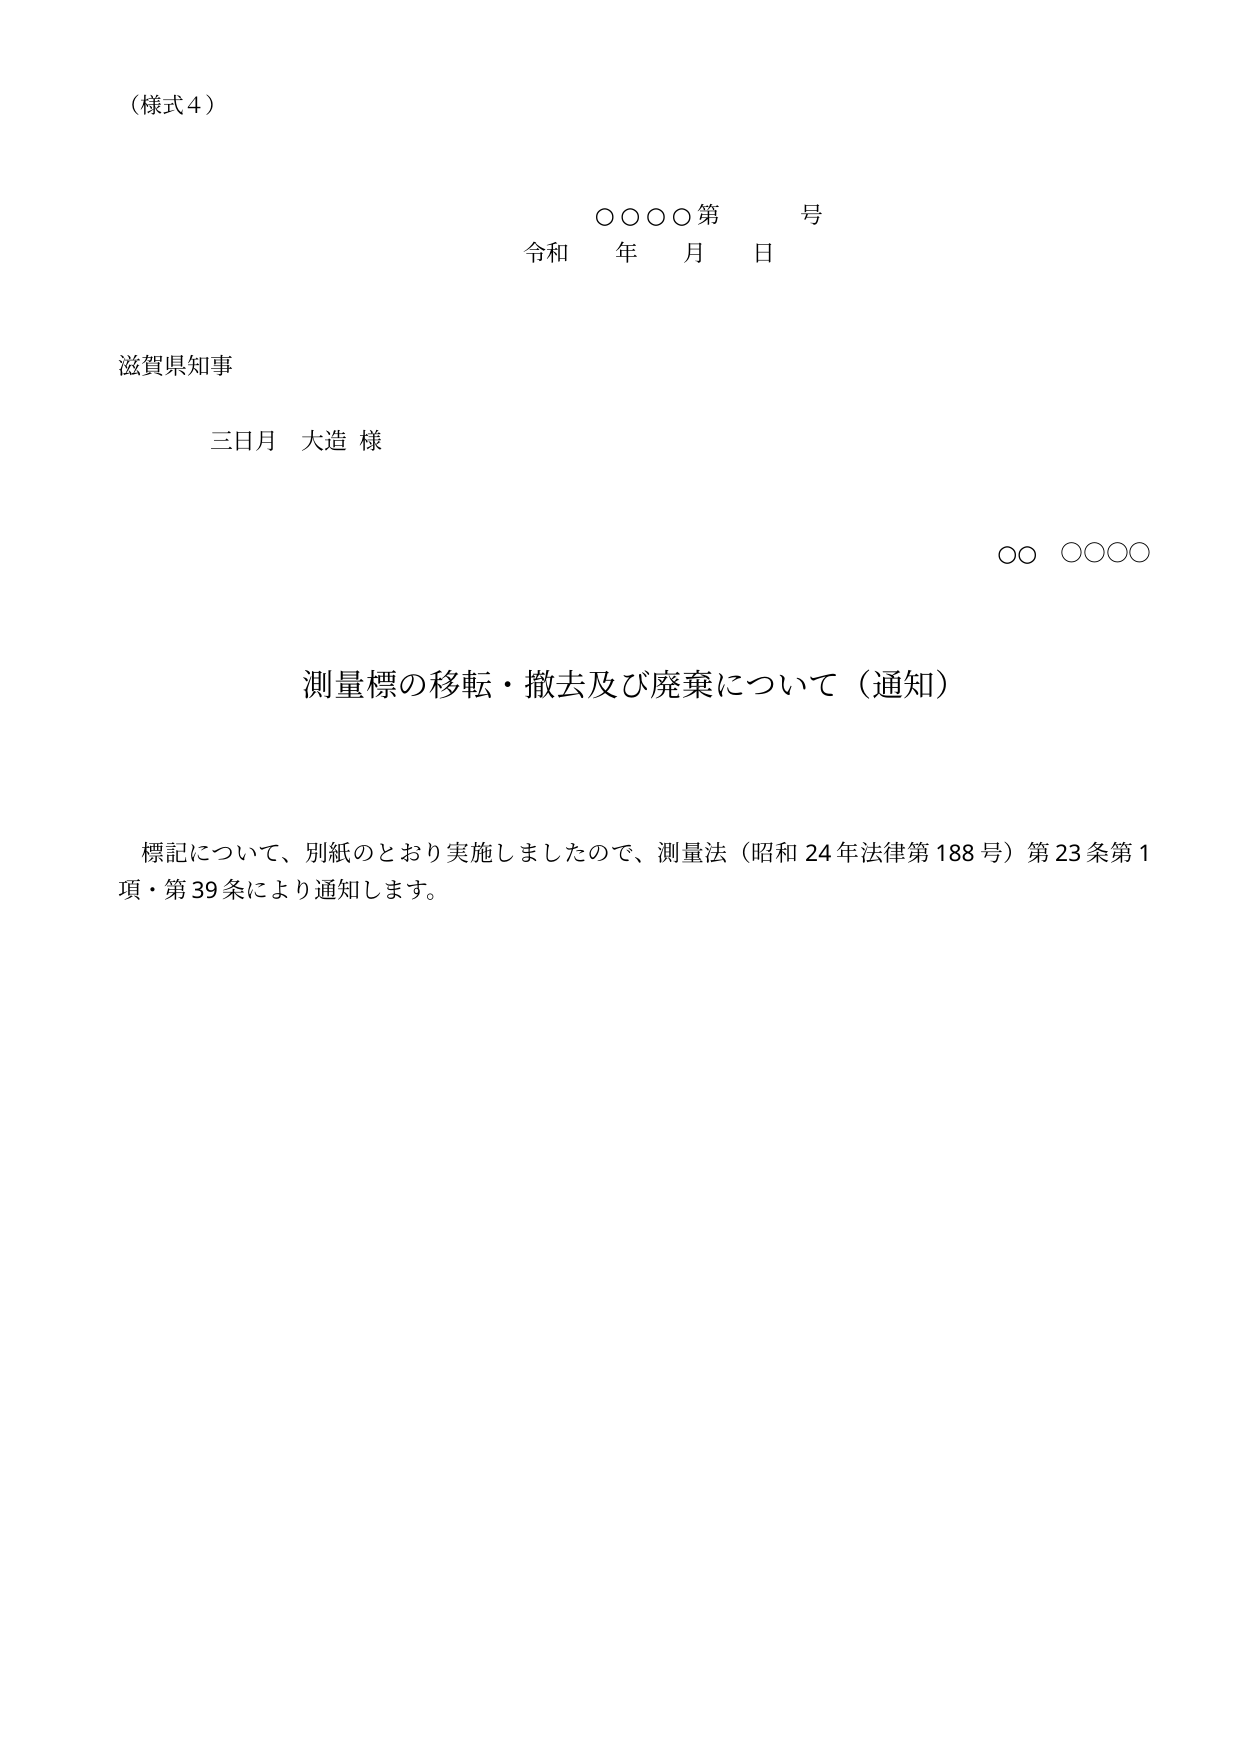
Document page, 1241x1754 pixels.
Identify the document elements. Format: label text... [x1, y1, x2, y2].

text 三日月 大造 様 [118, 420, 1152, 458]
text 滋賀県知事 [118, 345, 1152, 383]
text 令和 年 月 日 [118, 233, 1152, 270]
text ○○○○第 号 [118, 195, 1152, 233]
text 標記について、別紙のとおり実施しましたので、測量法（昭和24年法律第188号）第23条第1項・第39条により通知します。 [118, 833, 1152, 908]
text 測量標の移転・撤去及び廃棄について（通知） [118, 645, 1152, 720]
text ○○ ○○○○ [118, 533, 1152, 570]
